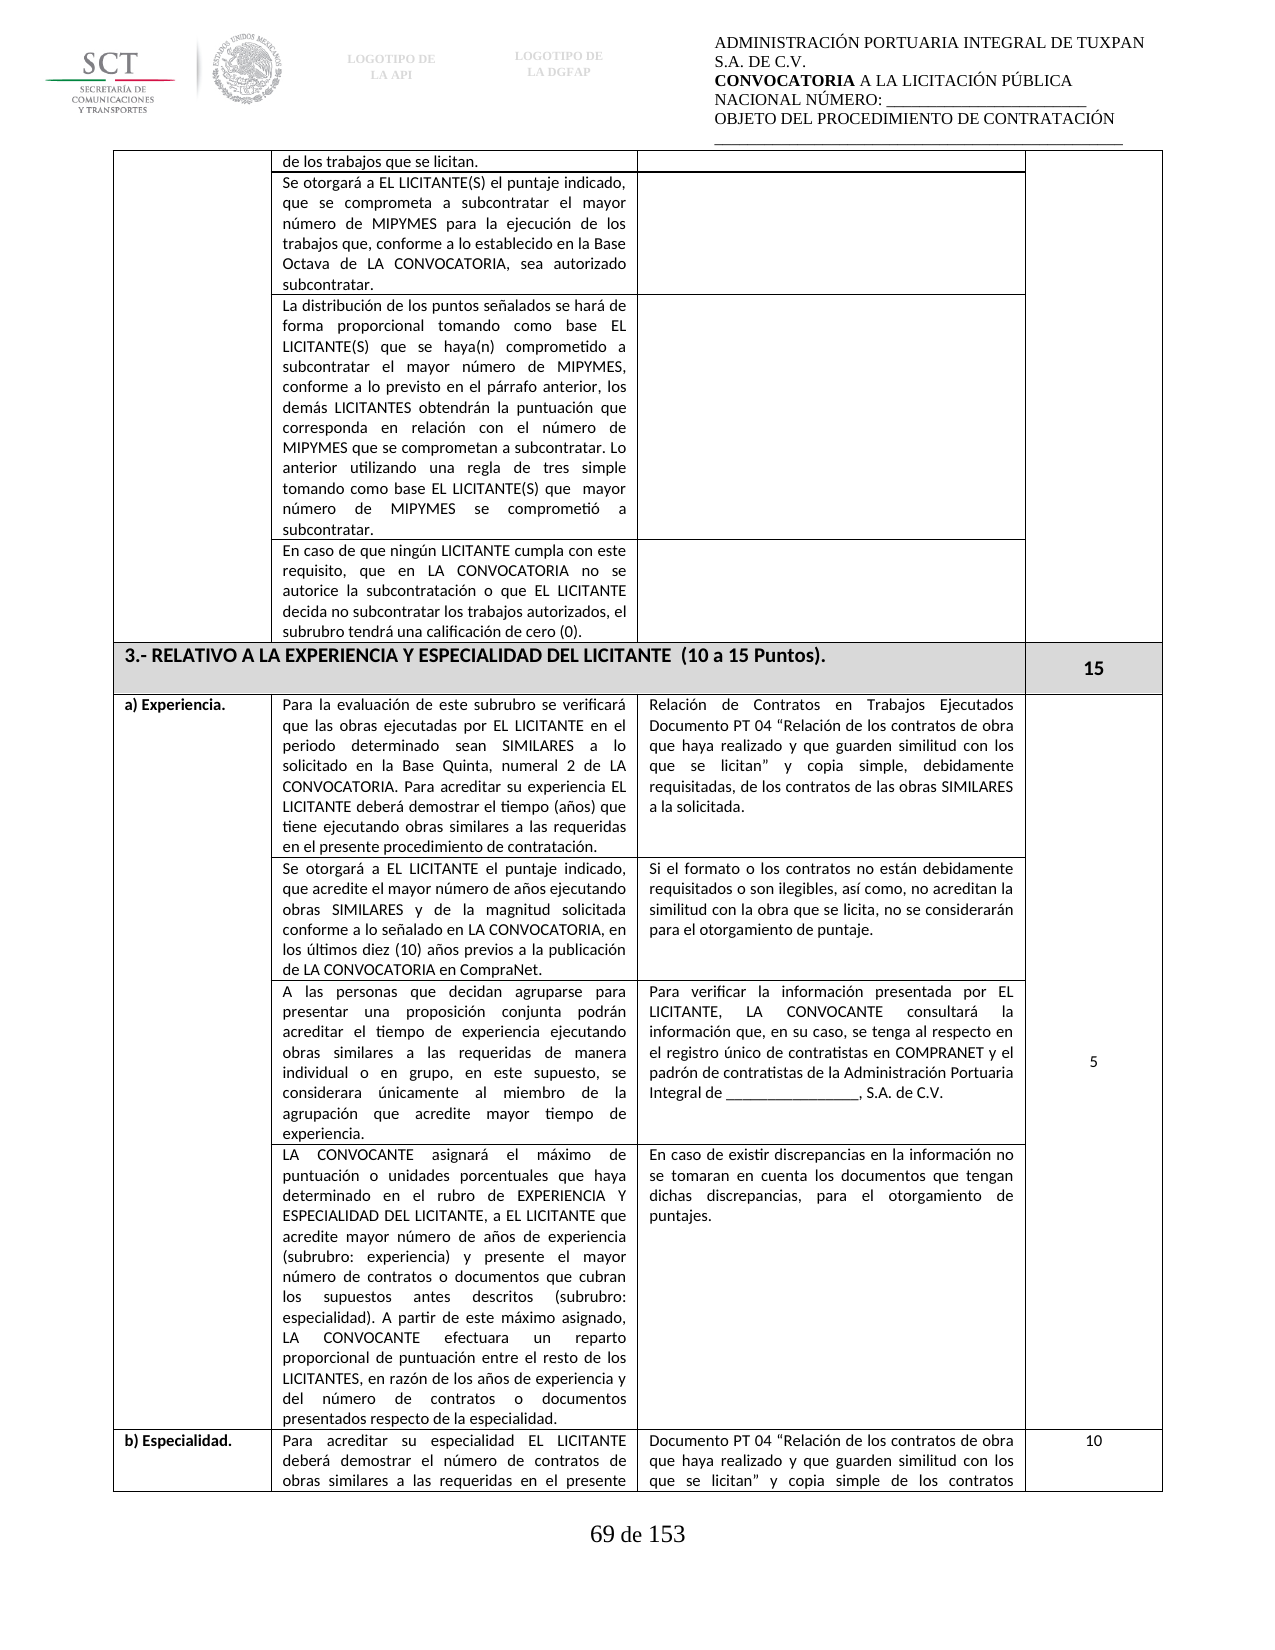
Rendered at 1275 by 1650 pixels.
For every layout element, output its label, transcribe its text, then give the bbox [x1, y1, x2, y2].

table_cell Si el formato o los contratos no están debidamente requisitados o son ilegibles, así como, no acreditan la similitud con la obra que se licita, no se considerarán para el otorgamiento de puntaje. [638, 858, 1025, 980]
table_cell [638, 540, 1025, 642]
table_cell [272, 151, 637, 171]
table_cell [638, 151, 1025, 171]
table_cell LA CONVOCANTE asignará el máximo de puntuación o unidades porcentuales que haya determinado en el rubro de EXPERIENCIA Y ESPECIALIDAD DEL LICITANTE, a EL LICITANTE que acredite mayor número de años de experiencia (subrubro: experiencia) y presente el mayor número de contratos o documentos que cubran los supuestos antes descritos (subrubro: especialidad). A partir de este máximo asignado, LA CONVOCANTE efectuara un reparto proporcional de puntuación entre el resto de los LICITANTES, en razón de los años de experiencia y del número de contratos o documentos presentados respecto de la especialidad. [272, 1145, 637, 1429]
table_cell En caso de existir discrepancias en la información no se tomaran en cuenta los documentos que tengan dichas discrepancias, para el otorgamiento de puntajes. [638, 1145, 1025, 1429]
table_cell b) Especialidad. [114, 1430, 271, 1491]
table_cell 5 [1026, 695, 1162, 1429]
table_cell 15 [1026, 643, 1162, 693]
table_cell 1 [1026, 151, 1162, 642]
table_cell Se otorgará a EL LICITANTE(S) el puntaje indicado, que se comprometa a subcontratar el mayor número de MIPYMES para la ejecución de los trabajos que, conforme a lo establecido en la Base Octava de LA CONVOCATORIA, sea autorizado subcontratar. [272, 173, 637, 294]
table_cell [272, 1430, 637, 1491]
table_cell A las personas que decidan agruparse para presentar una proposición conjunta podrán acreditar el tiempo de experiencia ejecutando obras similares a las requeridas de manera individual o en grupo, en este supuesto, se considerara únicamente al miembro de la agrupación que acredite mayor tiempo de experiencia. [272, 981, 637, 1143]
table_cell 3.- RELATIVO A LA EXPERIENCIA Y ESPECIALIDAD DEL LICITANTE (10 a 15 Puntos). [114, 643, 1025, 693]
table_cell 10 [1026, 1430, 1162, 1491]
table_cell Se otorgará a EL LICITANTE el puntaje indicado, que acredite el mayor número de años ejecutando obras SIMILARES y de la magnitud solicitada conforme a lo señalado en LA CONVOCATORIA, en los últimos diez (10) años previos a la publicación de LA CONVOCATORIA en CompraNet. [272, 858, 637, 980]
table_cell Para la evaluación de este subrubro se verificará que las obras ejecutadas por EL LICITANTE en el periodo determinado sean SIMILARES a lo solicitado en la Base Quinta, numeral 2 de LA CONVOCATORIA. Para acreditar su experiencia EL LICITANTE deberá demostrar el tiempo (años) que tiene ejecutando obras similares a las requeridas en el presente procedimiento de contratación. [272, 695, 637, 857]
table_cell [638, 295, 1025, 539]
table_cell Relación de Contratos en Trabajos Ejecutados Documento PT 04 “Relación de los contratos de obra que haya realizado y que guarden similitud con los que se licitan” y copia simple, debidamente requisitadas, de los contratos de las obras SIMILARES a la solicitada. [638, 695, 1025, 857]
table_cell [638, 173, 1025, 294]
picture [32, 21, 289, 117]
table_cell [638, 1430, 1025, 1491]
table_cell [114, 151, 271, 642]
table_cell a) Experiencia. [114, 695, 271, 1429]
table_cell En caso de que ningún LICITANTE cumpla con este requisito, que en LA CONVOCATORIA no se autorice la subcontratación o que EL LICITANTE decida no subcontratar los trabajos autorizados, el subrubro tendrá una calificación de cero (0). [272, 540, 637, 642]
table_cell La distribución de los puntos señalados se hará de forma proporcional tomando como base EL LICITANTE(S) que se haya(n) comprometido a subcontratar el mayor número de MIPYMES, conforme a lo previsto en el párrafo anterior, los demás LICITANTES obtendrán la puntuación que corresponda en relación con el número de MIPYMES que se comprometan a subcontratar. Lo anterior utilizando una regla de tres simple tomando como base EL LICITANTE(S) que mayor número de MIPYMES se comprometió a subcontratar. [272, 295, 637, 539]
table_cell Para verificar la información presentada por EL LICITANTE, LA CONVOCANTE consultará la información que, en su caso, se tenga al respecto en el registro único de contratistas en COMPRANET y el padrón de contratistas de la Administración Portuaria Integral de ________________, S.A. de C.V. [638, 981, 1025, 1143]
